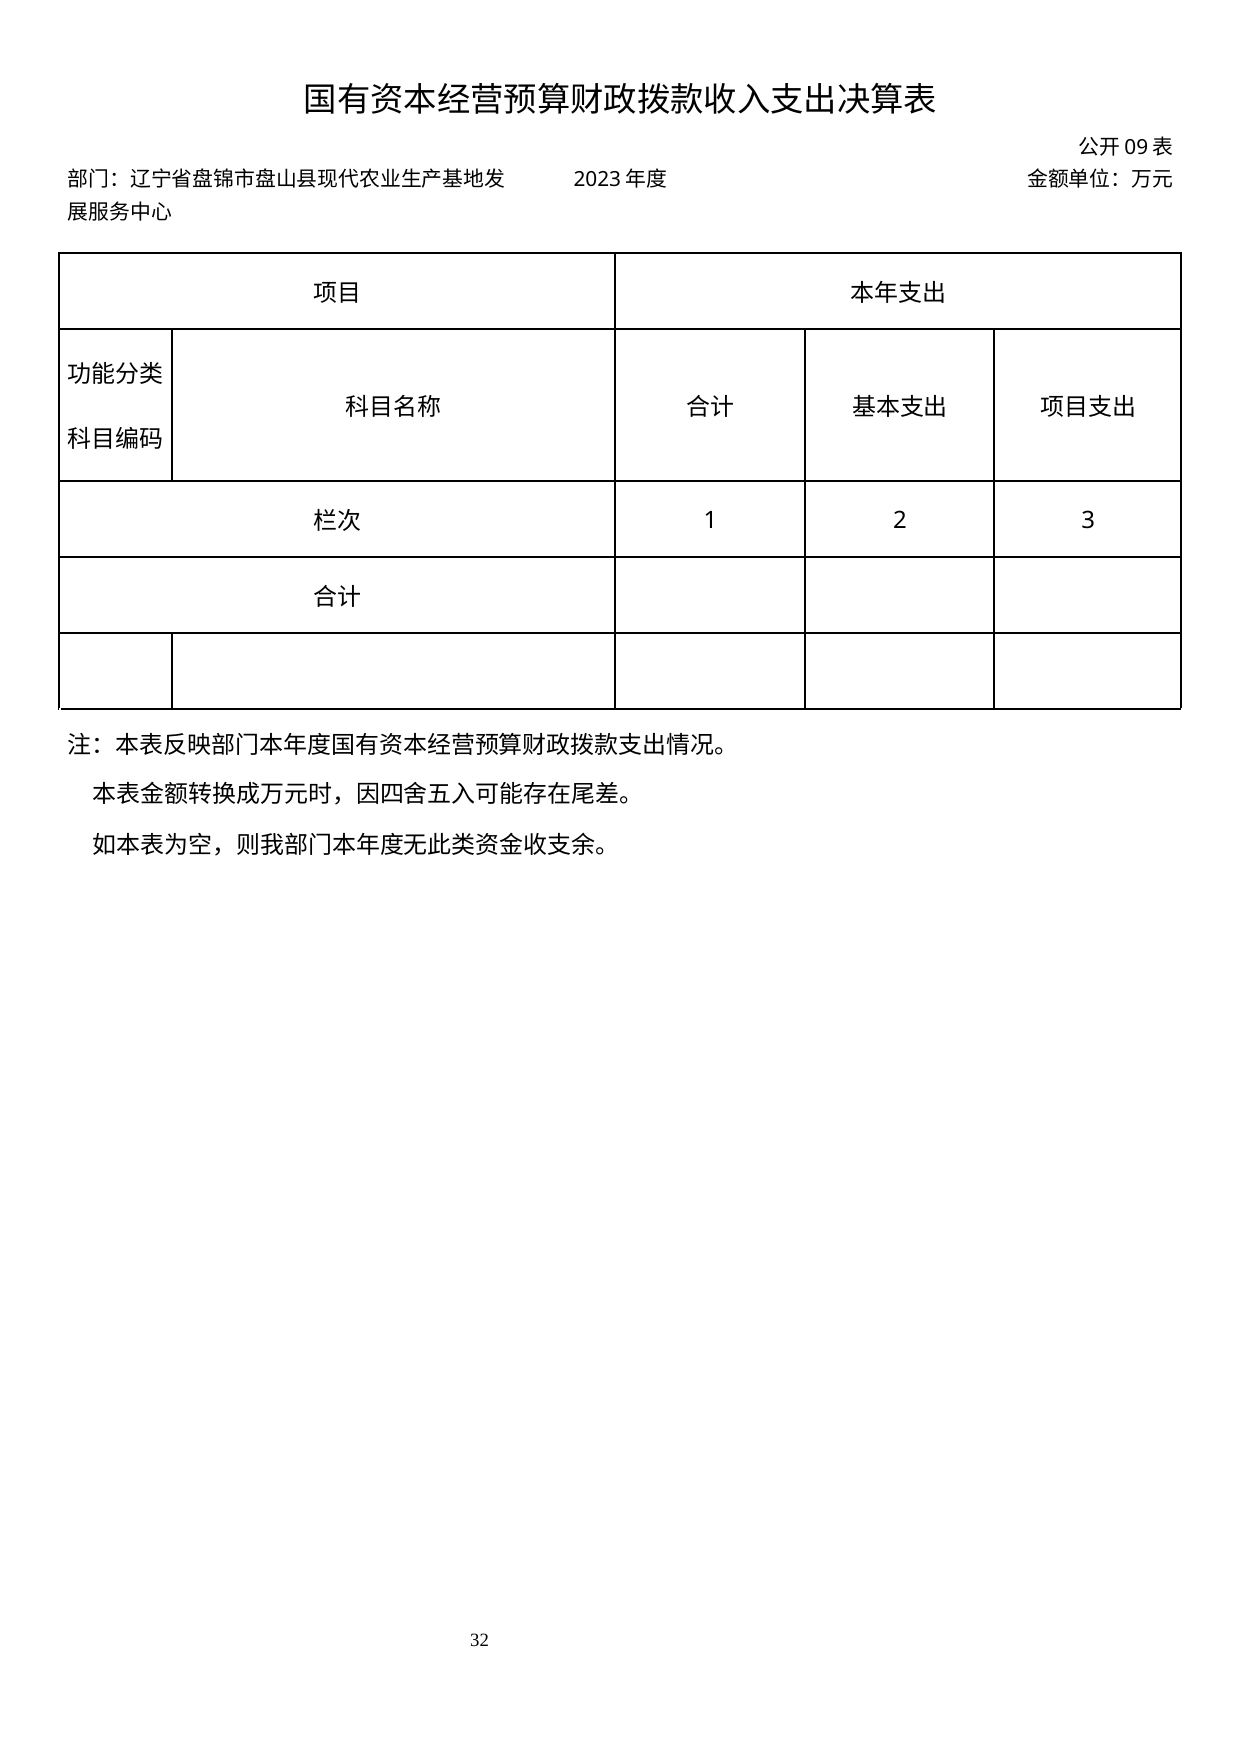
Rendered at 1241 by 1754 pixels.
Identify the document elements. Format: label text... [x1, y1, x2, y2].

table_cell [616, 634, 804, 708]
table_cell [806, 558, 993, 632]
table_cell [616, 558, 804, 632]
table_cell [60, 634, 171, 708]
table_cell 部门：辽宁省盘锦市盘山县现代农业生产基地发展服务中心 [59, 162, 516, 227]
table_cell 功能分类科目编码 [60, 330, 171, 480]
table_cell [173, 634, 614, 708]
table_cell 基本支出 [806, 330, 993, 480]
table_cell 如本表为空，则我部门本年度无此类资金收支余。 [60, 810, 1181, 860]
table_cell 3 [995, 482, 1180, 556]
table_header 本年支出 [616, 254, 1180, 328]
table_header 公开09表 [59, 129, 1181, 162]
table_cell 合计 [60, 558, 614, 632]
table_cell [806, 634, 993, 708]
table_header 项目 [60, 254, 614, 328]
table_cell 2 [806, 482, 993, 556]
table_cell [995, 634, 1180, 708]
table_cell 2023年度 [516, 162, 724, 227]
table_cell [995, 558, 1180, 632]
table_cell 注：本表反映部门本年度国有资本经营预算财政拨款支出情况。 [60, 709, 1181, 759]
table_cell 本表金额转换成万元时，因四舍五入可能存在尾差。 [60, 759, 1181, 809]
table_cell 科目名称 [173, 330, 614, 480]
table_cell 栏次 [60, 482, 614, 556]
table_cell 金额单位：万元 [724, 162, 1181, 227]
text 国有资本经营预算财政拨款收入支出决算表 [59, 64, 1181, 129]
table_cell 合计 [616, 330, 804, 480]
table_cell 项目支出 [995, 330, 1180, 480]
table_cell 1 [616, 482, 804, 556]
